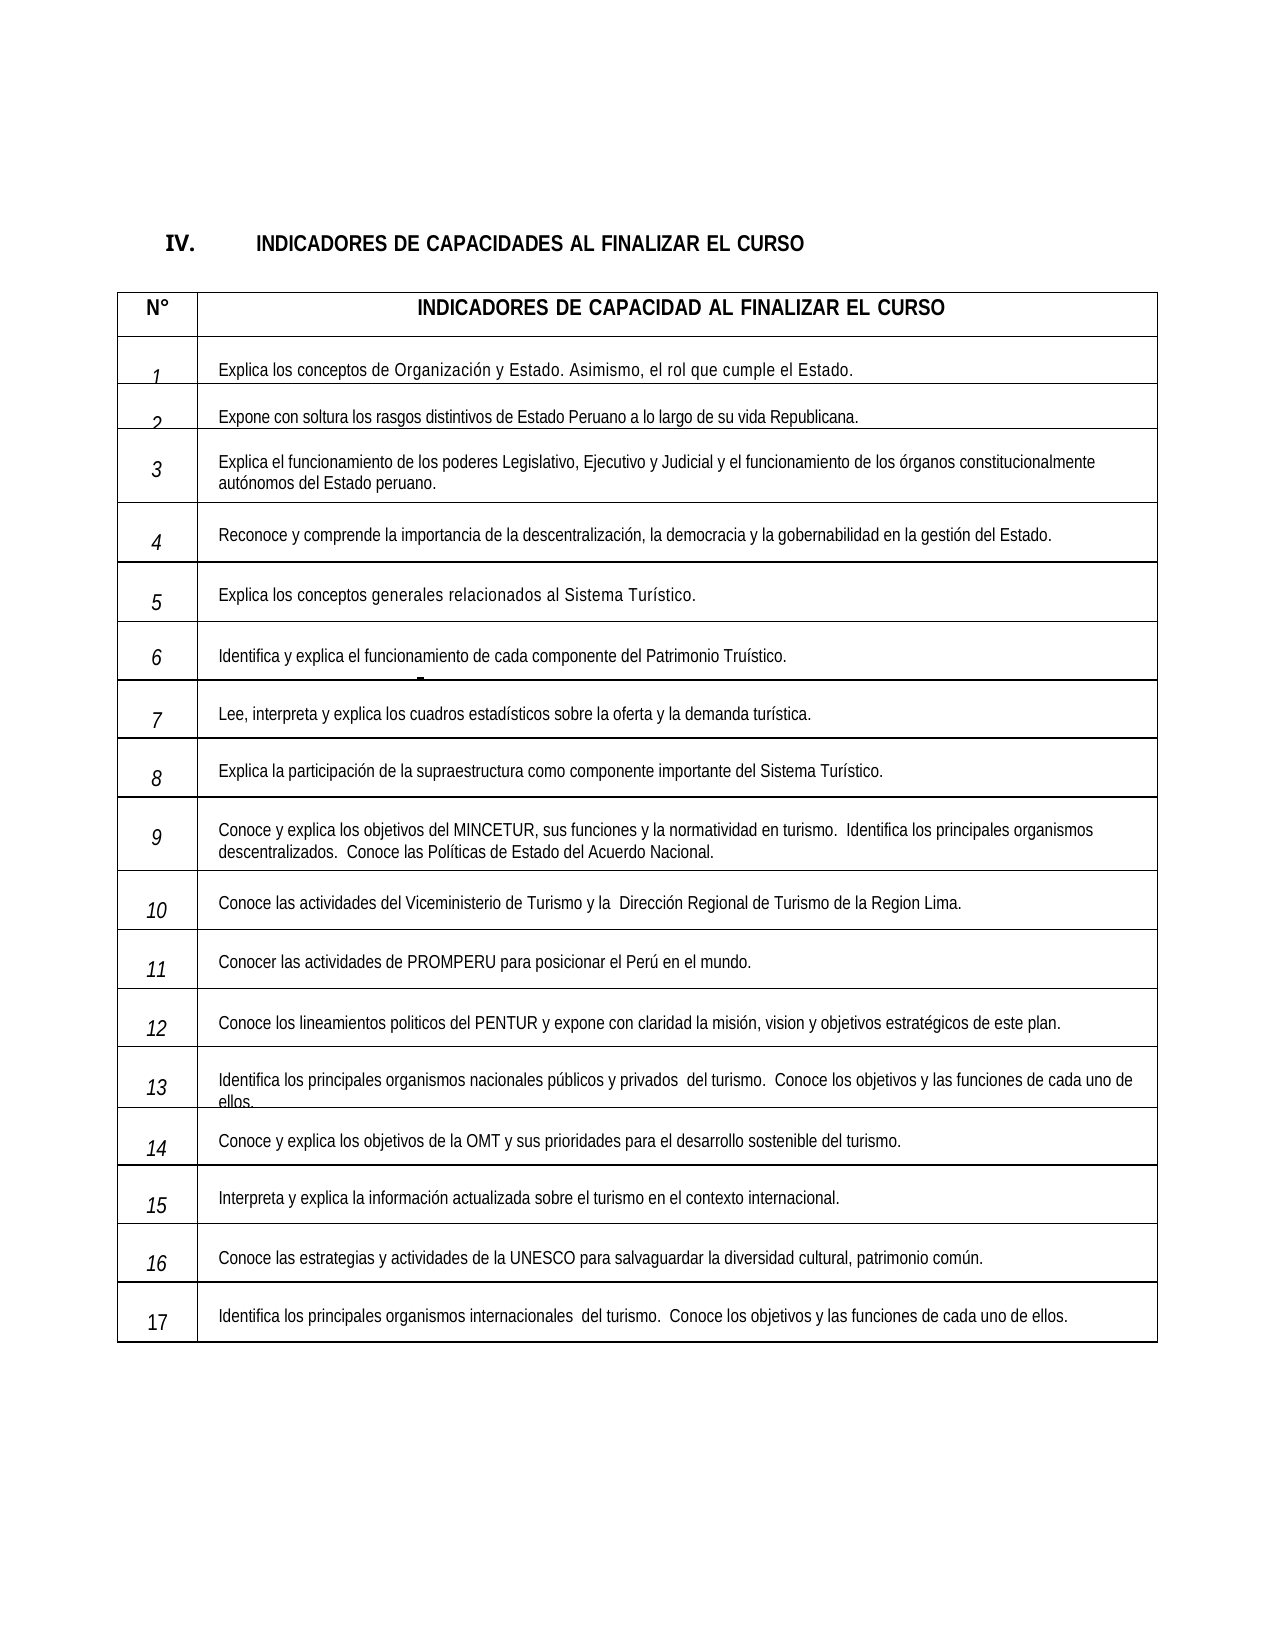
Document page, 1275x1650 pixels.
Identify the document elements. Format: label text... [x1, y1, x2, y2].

table_cell Conocer las actividades de PROMPERU para posicionar el Perú en el mundo. [198, 930, 1157, 988]
table_cell 3 [118, 429, 197, 502]
table_cell 13 [118, 1047, 197, 1107]
table_cell Expone con soltura los rasgos distintivos de Estado Peruano a lo largo de su vida Republicana. [198, 384, 1157, 428]
table_cell 15 [118, 1166, 197, 1223]
table_cell 17 [118, 1283, 197, 1341]
table_cell Conoce las actividades del Viceministerio de Turismo y la Dirección Regional de Turismo de la Region Lima. [198, 871, 1157, 928]
table_cell Explica el funcionamiento de los poderes Legislativo, Ejecutivo y Judicial y el funcionamiento de los órganos constitucionalmente autónomos del Estado peruano. [198, 429, 1157, 502]
table_cell 7 [118, 681, 197, 737]
table_cell 5 [118, 563, 197, 621]
table_cell Lee, interpreta y explica los cuadros estadísticos sobre la oferta y la demanda turística. [198, 681, 1157, 737]
table_cell 16 [118, 1224, 197, 1281]
table_cell Identifica y explica el funcionamiento de cada componente del Patrimonio Truístico. [198, 622, 1157, 679]
table_cell Explica los conceptos de Organización y Estado. Asimismo, el rol que cumple el Estado. [198, 337, 1157, 383]
table_header INDICADORES DE CAPACIDAD AL FINALIZAR EL CURSO [198, 293, 1157, 336]
table_cell Conoce y explica los objetivos de la OMT y sus prioridades para el desarrollo sostenible del turismo. [198, 1108, 1157, 1164]
table_cell Explica los conceptos generales relacionados al Sistema Turístico. [198, 563, 1157, 621]
table_cell Interpreta y explica la información actualizada sobre el turismo en el contexto internacional. [198, 1166, 1157, 1223]
table_cell 6 [118, 622, 197, 679]
table_cell Conoce y explica los objetivos del MINCETUR, sus funciones y la normatividad en turismo. Identifica los principales organismos descentralizados. Conoce las Políticas de Estado del Acuerdo Nacional. [198, 798, 1157, 869]
table_cell Identifica los principales organismos nacionales públicos y privados del turismo. Conoce los objetivos y las funciones de cada uno de ellos. [198, 1047, 1157, 1107]
table_header N° [118, 293, 197, 336]
table_cell Explica la participación de la supraestructura como componente importante del Sistema Turístico. [198, 739, 1157, 796]
table_cell 10 [118, 871, 197, 928]
table_cell 14 [118, 1108, 197, 1164]
table_cell 4 [118, 503, 197, 561]
table_cell Identifica los principales organismos internacionales del turismo. Conoce los objetivos y las funciones de cada uno de ellos. [198, 1283, 1157, 1341]
table_cell Reconoce y comprende la importancia de la descentralización, la democracia y la gobernabilidad en la gestión del Estado. [198, 503, 1157, 561]
table_cell Conoce los lineamientos politicos del PENTUR y expone con claridad la misión, vision y objetivos estratégicos de este plan. [198, 989, 1157, 1046]
table_cell 9 [118, 798, 197, 869]
table_cell 11 [118, 930, 197, 988]
table_cell 2 [118, 384, 197, 428]
table_cell 8 [118, 739, 197, 796]
table_cell 1 [118, 337, 197, 383]
table_cell Conoce las estrategias y actividades de la UNESCO para salvaguardar la diversidad cultural, patrimonio común. [198, 1224, 1157, 1281]
list INDICADORES DE CAPACIDADES AL FINALIZAR EL CURSO [165, 227, 1169, 258]
table_cell 12 [118, 989, 197, 1046]
